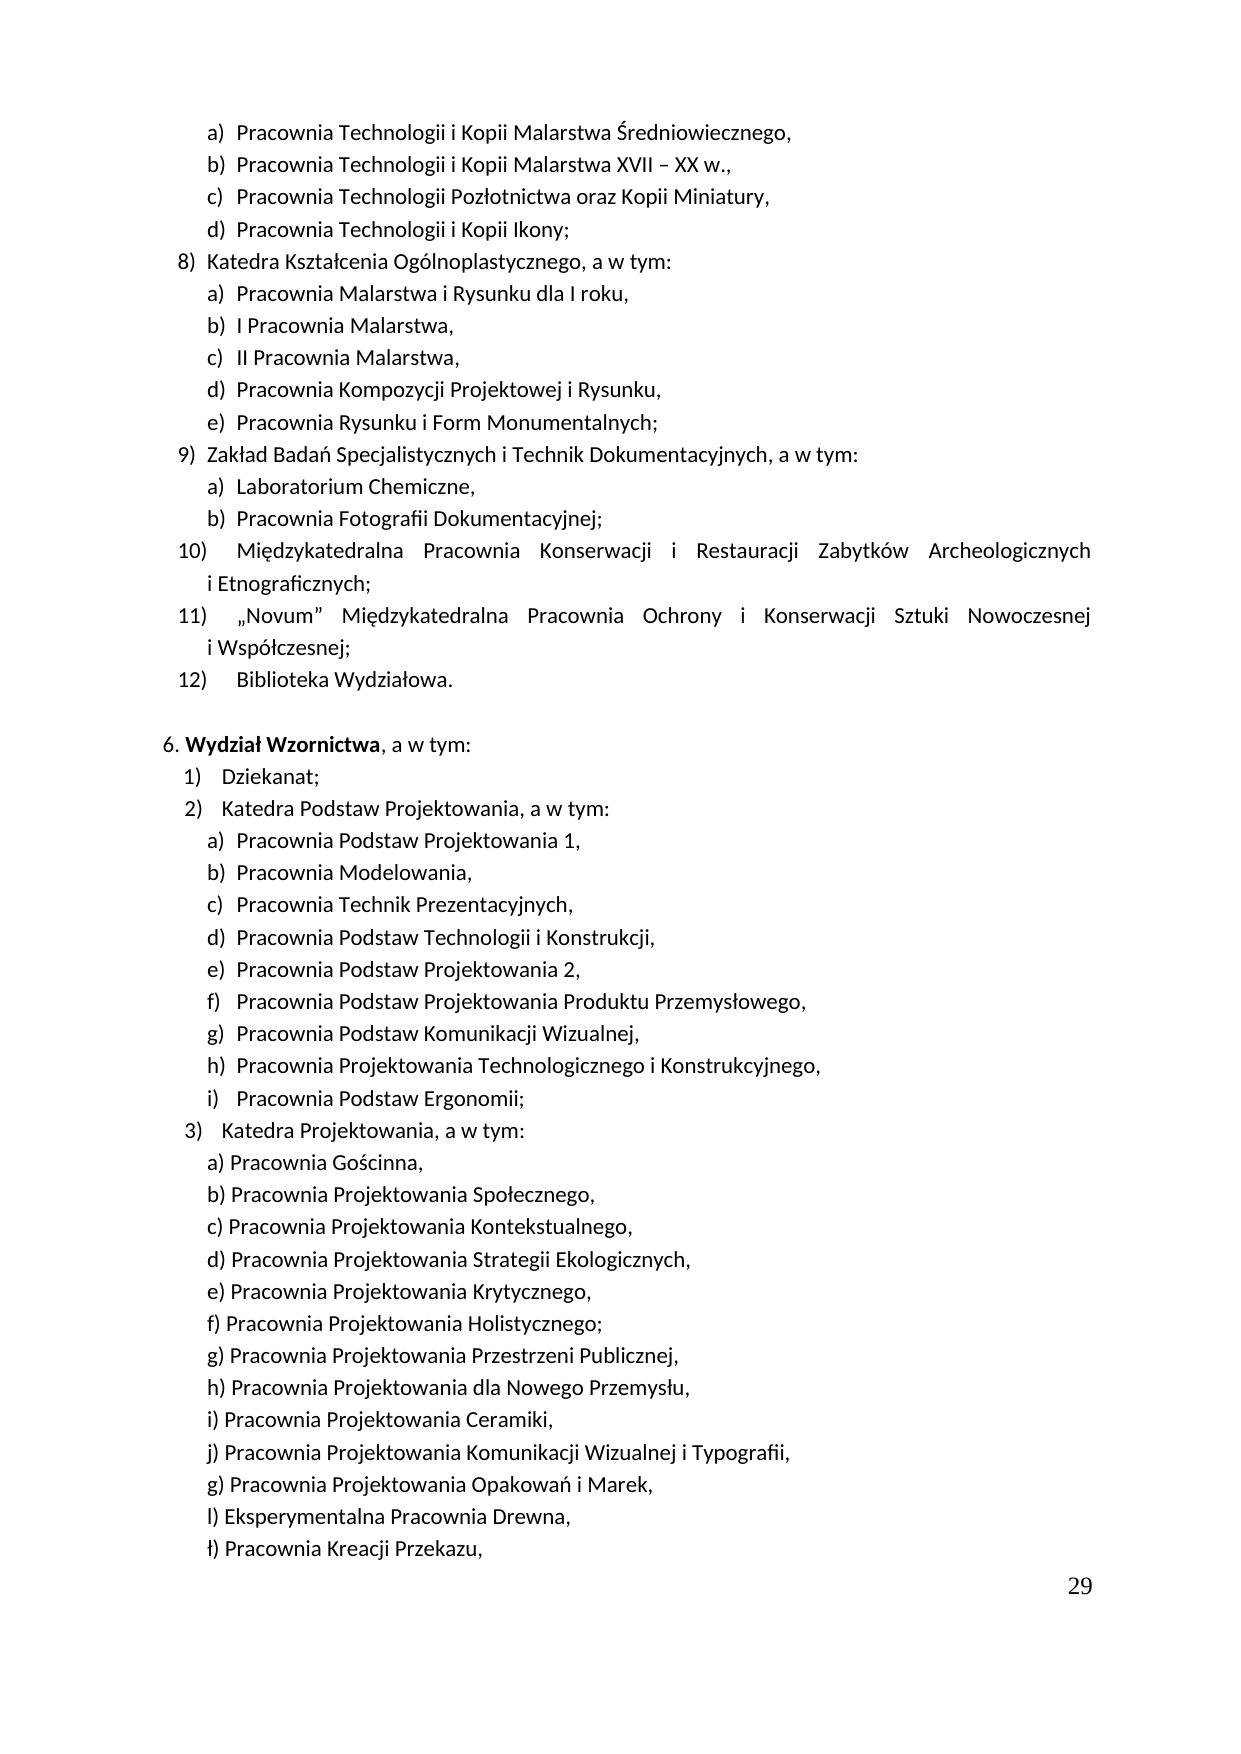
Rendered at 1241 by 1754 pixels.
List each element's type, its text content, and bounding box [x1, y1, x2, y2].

list Międzykatedralna Pracownia Konserwacji i Restauracji Zabytków Archeologicznych i Etnograficznych; [177, 537, 1092, 597]
list c) Pracownia Projektowania Kontekstualnego, [207, 1212, 1092, 1241]
list ł) Pracownia Kreacji Przekazu, [207, 1534, 1092, 1562]
list g) Pracownia Projektowania Opakowań i Marek, [207, 1470, 1092, 1498]
list Pracownia Projektowania Technologicznego i Konstrukcyjnego, [207, 1052, 1092, 1079]
list Pracownia Technik Prezentacyjnych, [207, 891, 1092, 919]
list l) Eksperymentalna Pracownia Drewna, [207, 1502, 1092, 1530]
list a) Pracownia Gościnna, [207, 1148, 1092, 1176]
list Pracownia Rysunku i Form Monumentalnych; [207, 408, 1092, 436]
list h) Pracownia Projektowania dla Nowego Przemysłu, i) Pracownia Projektowania Ceramiki, [207, 1373, 1092, 1434]
list Katedra Projektowania, a w tym: [184, 1116, 1092, 1144]
list Dziekanat; [183, 762, 1092, 790]
list Pracownia Technologii i Kopii Malarstwa Średniowiecznego, [207, 118, 1092, 146]
list Pracownia Podstaw Projektowania 1, [207, 826, 1092, 854]
list Pracownia Kompozycji Projektowej i Rysunku, [207, 376, 1092, 404]
list Zakład Badań Specjalistycznych i Technik Dokumentacyjnych, a w tym: [177, 440, 1092, 468]
list „Novum” Międzykatedralna Pracownia Ochrony i Konserwacji Sztuki Nowoczesnej i Współczesnej; [177, 601, 1092, 661]
list j) Pracownia Projektowania Komunikacji Wizualnej i Typografii, [207, 1438, 1092, 1466]
list Pracownia Modelowania, [207, 858, 1092, 886]
list f) Pracownia Projektowania Holistycznego; [207, 1309, 1092, 1337]
list Pracownia Malarstwa i Rysunku dla I roku, [207, 279, 1092, 307]
list Laboratorium Chemiczne, [207, 472, 1092, 500]
list 6. Wydział Wzornictwa, a w tym: [162, 730, 1092, 758]
list Pracownia Technologii i Kopii Ikony; [207, 215, 1092, 243]
list Pracownia Podstaw Ergonomii; [207, 1084, 1092, 1112]
list Katedra Podstaw Projektowania, a w tym: [184, 794, 1092, 822]
list II Pracownia Malarstwa, [207, 343, 1092, 371]
list Pracownia Fotografii Dokumentacyjnej; [207, 504, 1092, 532]
list d) Pracownia Projektowania Strategii Ekologicznych, [207, 1245, 1092, 1273]
list Biblioteka Wydziałowa. [177, 665, 1092, 693]
list Pracownia Podstaw Technologii i Konstrukcji, [207, 923, 1092, 951]
list Katedra Kształcenia Ogólnoplastycznego, a w tym: [177, 247, 1092, 275]
list Pracownia Technologii i Kopii Malarstwa XVII – XX w., [207, 150, 1092, 178]
list g) Pracownia Projektowania Przestrzeni Publicznej, [207, 1341, 1092, 1369]
list Pracownia Podstaw Projektowania 2, [207, 955, 1092, 983]
list b) Pracownia Projektowania Społecznego, [207, 1180, 1092, 1208]
list I Pracownia Malarstwa, [207, 311, 1092, 339]
list Pracownia Podstaw Projektowania Produktu Przemysłowego, [207, 987, 1092, 1015]
list e) Pracownia Projektowania Krytycznego, [207, 1277, 1092, 1305]
list Pracownia Podstaw Komunikacji Wizualnej, [207, 1019, 1092, 1047]
list Pracownia Technologii Pozłotnictwa oraz Kopii Miniatury, [207, 182, 1092, 211]
